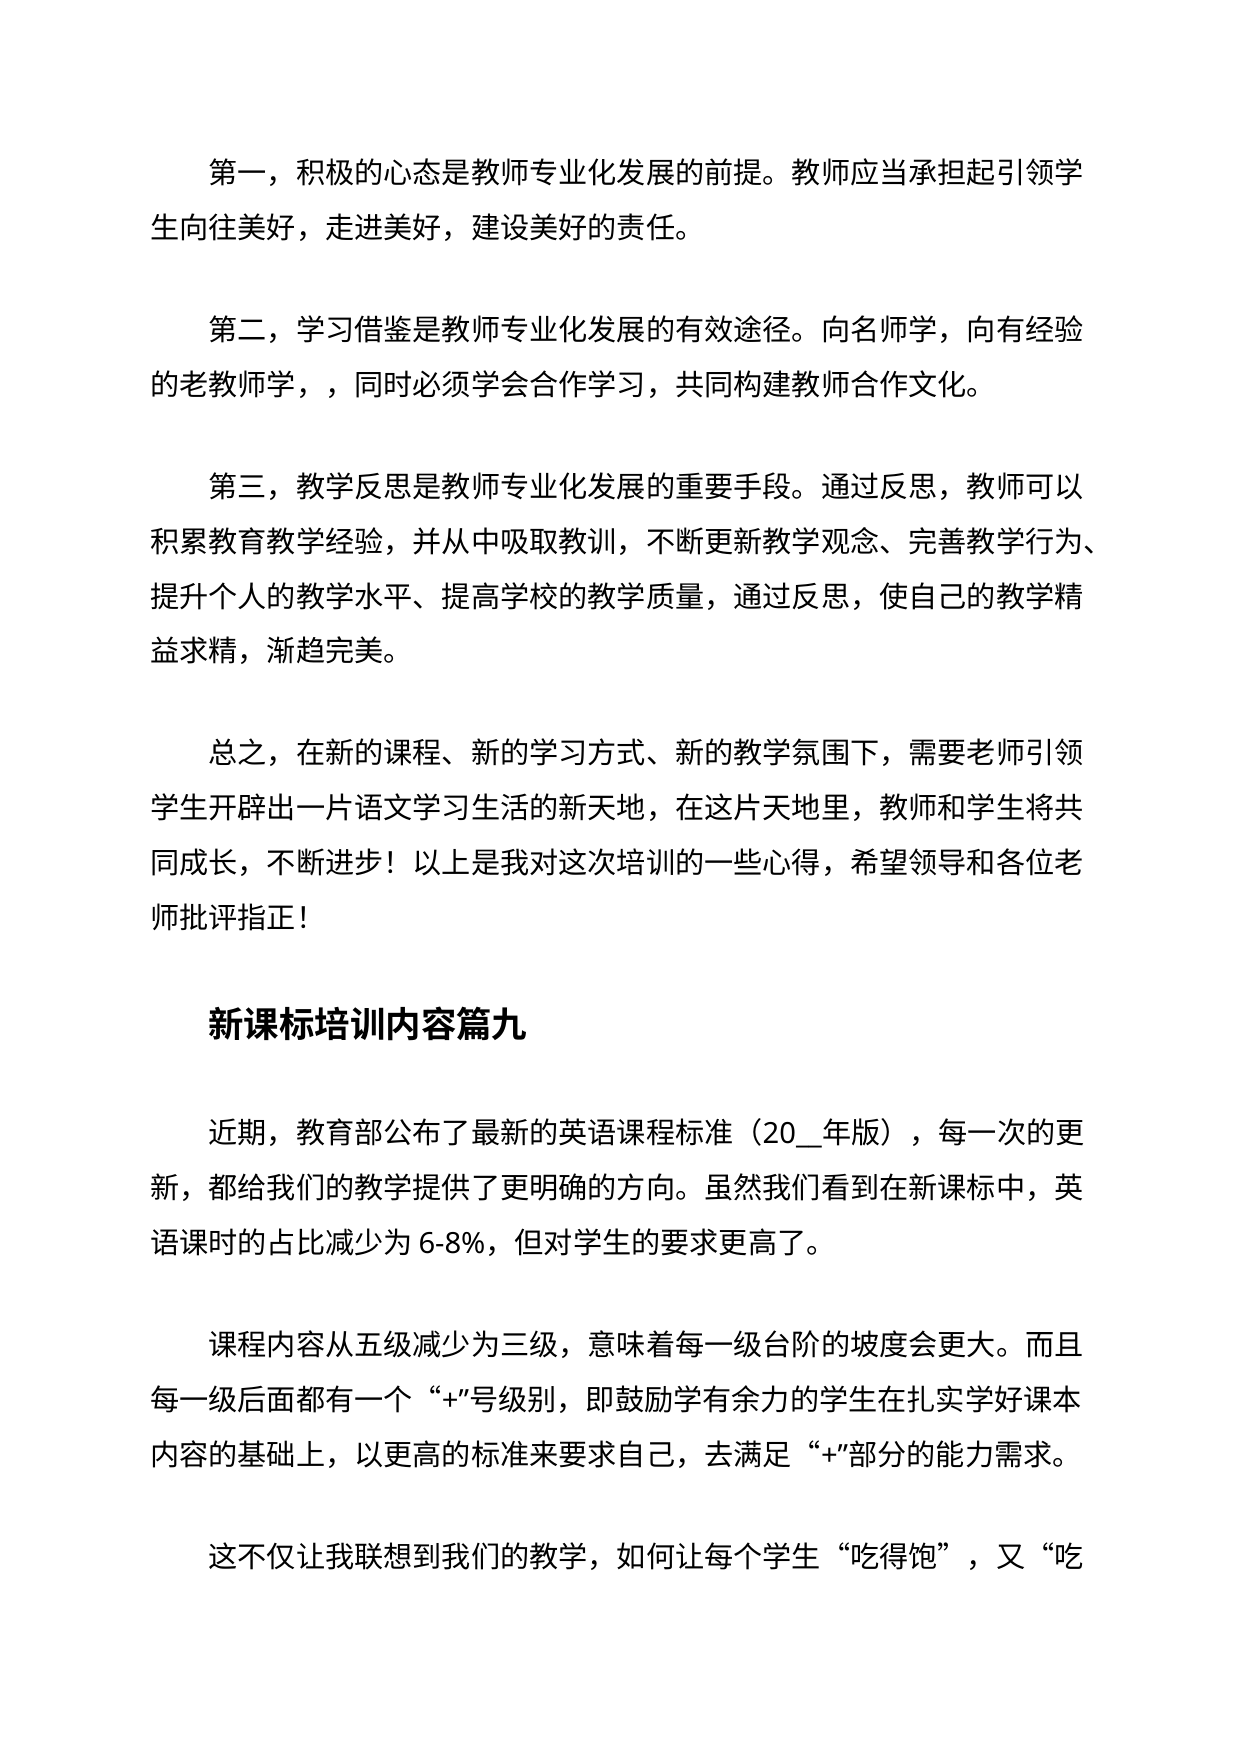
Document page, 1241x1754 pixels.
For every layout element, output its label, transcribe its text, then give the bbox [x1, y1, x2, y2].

text 近期，教育部公布了最新的英语课程标准（20__年版），每一次的更新，都给我们的教学提供了更明确的方向。虽然我们看到在新课标中，英语课时的占比减少为6-8%，但对学生的要求更高了。 [150, 1110, 1090, 1262]
text 第一，积极的心态是教师专业化发展的前提。教师应当承担起引领学生向往美好，走进美好，建设美好的责任。 [150, 150, 1090, 247]
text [150, 1533, 1090, 1576]
text 总之，在新的课程、新的学习方式、新的教学氛围下，需要老师引领学生开辟出一片语文学习生活的新天地，在这片天地里，教师和学生将共同成长，不断进步！以上是我对这次培训的一些心得，希望领导和各位老师批评指正！ [150, 730, 1090, 937]
text 第二，学习借鉴是教师专业化发展的有效途径。向名师学，向有经验的老教师学，，同时必须学会合作学习，共同构建教师合作文化。 [150, 307, 1090, 404]
text 课程内容从五级减少为三级，意味着每一级台阶的坡度会更大。而且每一级后面都有一个“+”号级别，即鼓励学有余力的学生在扎实学好课本内容的基础上，以更高的标准来要求自己，去满足“+”部分的能力需求。 [150, 1322, 1090, 1474]
text 新课标培训内容篇九 [150, 996, 1090, 1047]
text 第三，教学反思是教师专业化发展的重要手段。通过反思，教师可以积累教育教学经验，并从中吸取教训，不断更新教学观念、完善教学行为、提升个人的教学水平、提高学校的教学质量，通过反思，使自己的教学精益求精，渐趋完美。 [150, 463, 1090, 670]
